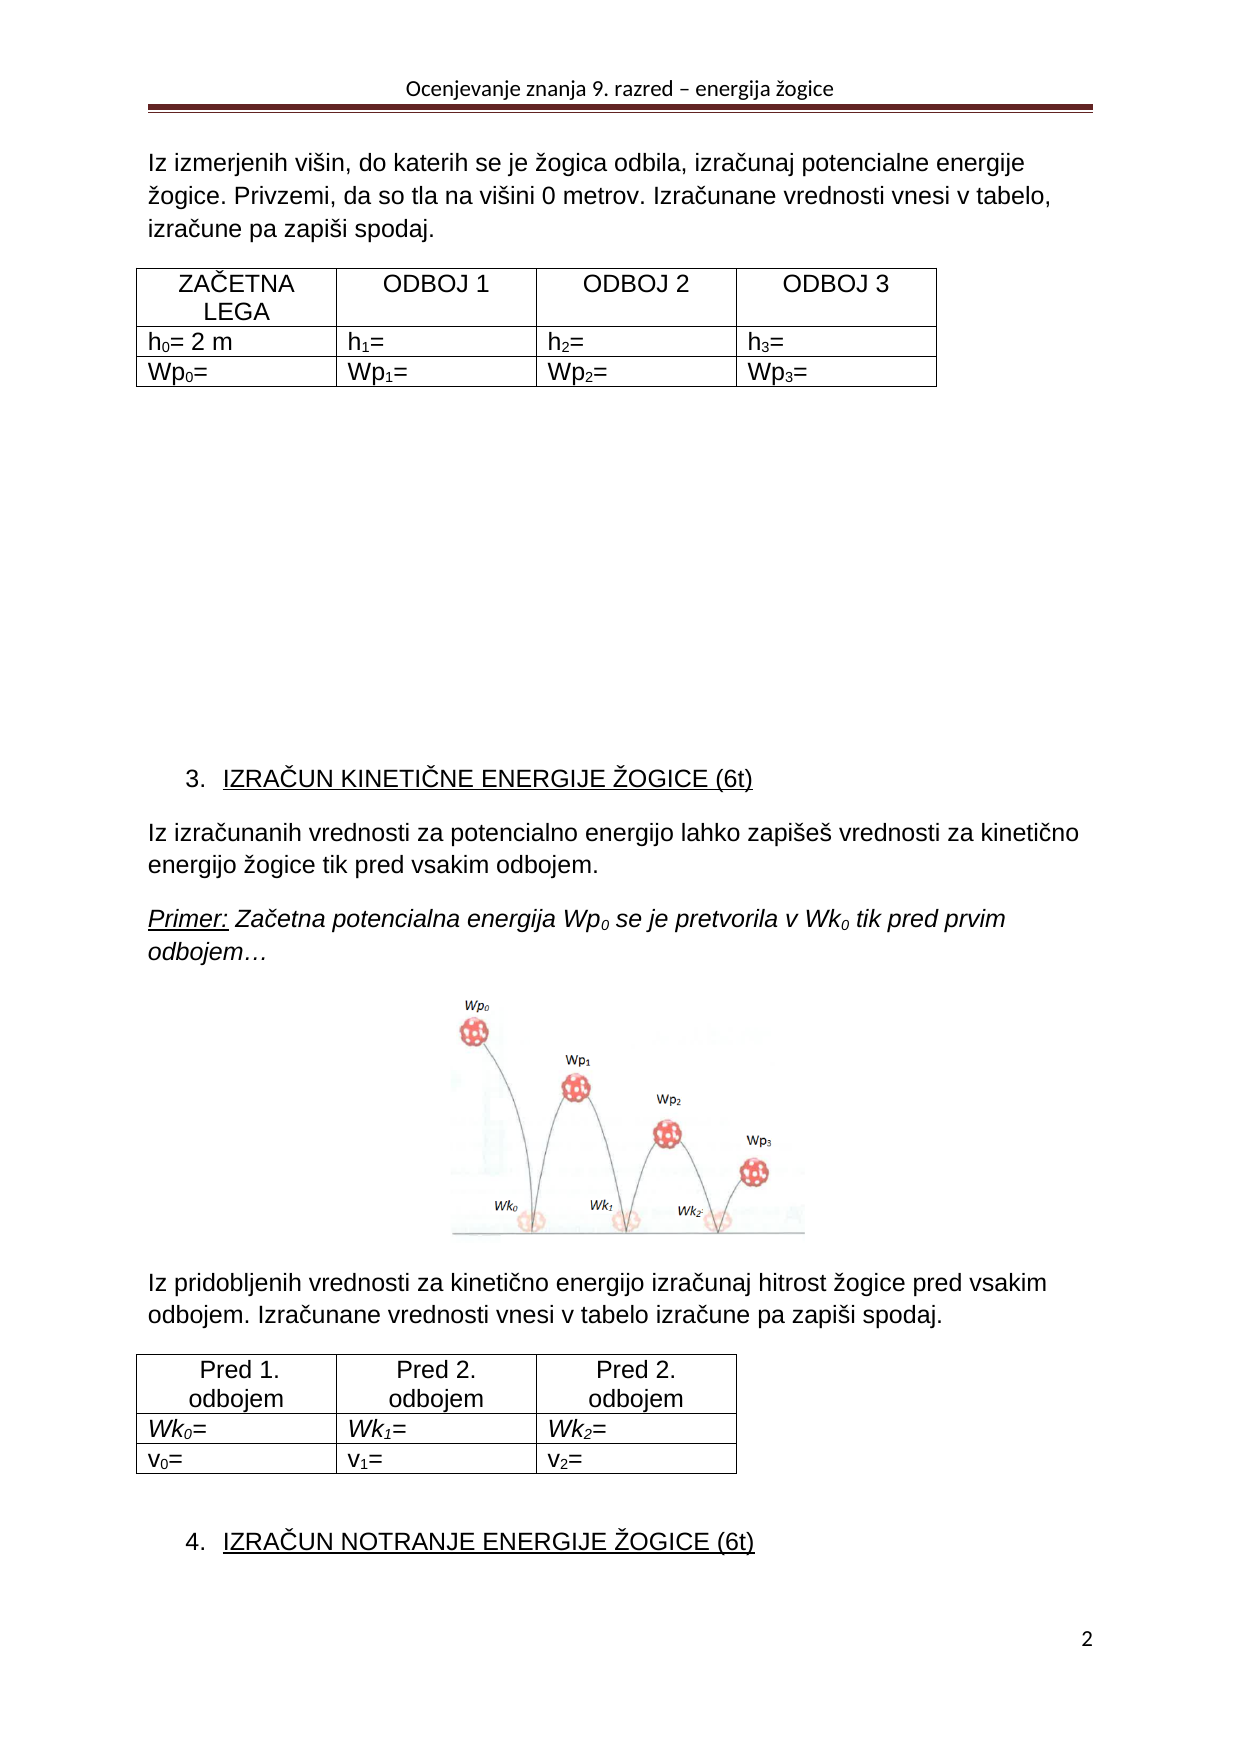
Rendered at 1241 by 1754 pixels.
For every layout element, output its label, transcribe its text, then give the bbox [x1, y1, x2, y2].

table_header ODBOJ 3 [737, 269, 936, 326]
list IZRAČUN KINETIČNE ENERGIJE ŽOGICE (6t) [185, 764, 1093, 792]
table_header Pred 1. odbojem [137, 1355, 336, 1413]
table_cell h0= 2 m [137, 327, 336, 356]
table_header ZAČETNA LEGA [137, 269, 336, 326]
text Iz pridobljenih vrednosti za kinetično energijo izračunaj hitrost žogice pred vsakim odbojem. Izračunane vrednosti vnesi v tabelo izračune pa zapiši spodaj. [148, 1267, 1093, 1329]
table_cell Wp2= [537, 357, 736, 386]
table_cell Wk2= [537, 1414, 736, 1443]
table_cell v0= [137, 1444, 336, 1472]
text Primer: Začetna potencialna energija Wp0 se je pretvorila v Wk0 tik pred prvim odbojem… [148, 904, 1093, 966]
table_cell Wp0= [137, 357, 336, 386]
picture [429, 991, 811, 1243]
table_cell h1= [337, 327, 536, 356]
text Iz izračunanih vrednosti za potencialno energijo lahko zapišeš vrednosti za kinetično energijo žogice tik pred vsakim odbojem. [148, 817, 1093, 879]
table_header ODBOJ 1 [337, 269, 536, 326]
list IZRAČUN NOTRANJE ENERGIJE ŽOGICE (6t) [185, 1527, 1093, 1556]
table_cell Wk1= [337, 1414, 536, 1443]
table_cell h3= [737, 327, 936, 356]
table_header Pred 2. odbojem [337, 1355, 536, 1413]
table_header Pred 2. odbojem [537, 1355, 736, 1413]
table_header ODBOJ 2 [537, 269, 736, 326]
table_cell h2= [537, 327, 736, 356]
text Iz izmerjenih višin, do katerih se je žogica odbila, izračunaj potencialne energije žogice. Privzemi, da so tla na višini 0 metrov. Izračunane vrednosti vnesi v tabelo, izračune pa zapiši spodaj. [148, 148, 1093, 242]
table_cell v2= [537, 1444, 736, 1472]
table_cell Wp1= [337, 357, 536, 386]
table_cell Wp3= [737, 357, 936, 386]
table_cell Wk0= [137, 1414, 336, 1443]
table_cell v1= [337, 1444, 536, 1472]
